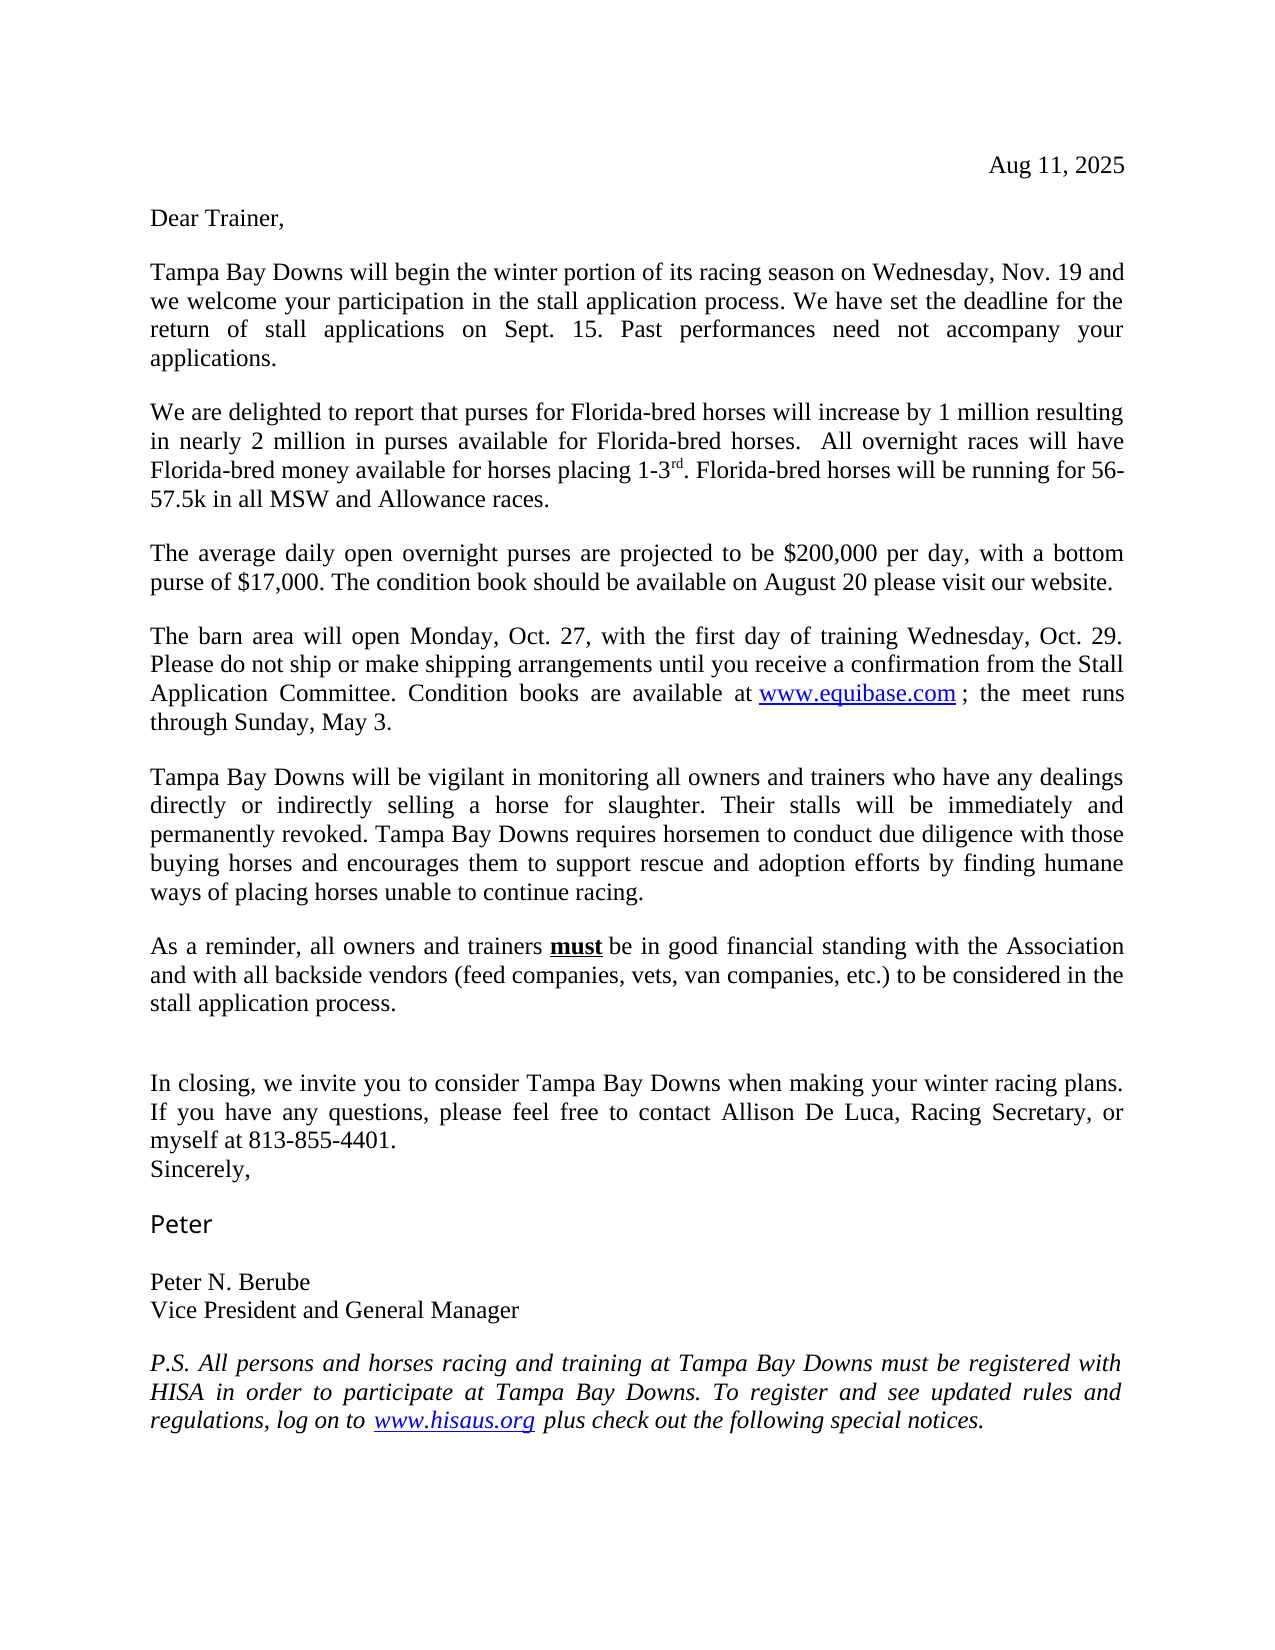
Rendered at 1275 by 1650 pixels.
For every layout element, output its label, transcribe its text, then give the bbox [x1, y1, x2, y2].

text In closing, we invite you to consider Tampa Bay Downs when making your winter racing plans. If you have any questions, please feel free to contact Allison De Luca, Racing Secretary, or myself at 813-855-4401. [150, 1068, 1125, 1154]
text Tampa Bay Downs will be vigilant in monitoring all owners and trainers who have any dealings directly or indirectly selling a horse for slaughter. Their stalls will be immediately and permanently revoked. Tampa Bay Downs requires horsemen to conduct due diligence with those buying horses and encourages them to support rescue and adoption efforts by finding humane ways of placing horses unable to continue racing. [150, 762, 1125, 906]
text Peter [150, 1207, 1125, 1241]
text P.S. All persons and horses racing and training at Tampa Bay Downs must be registered with HISA in order to participate at Tampa Bay Downs. To register and see updated rules and regulations, log on to www.hisaus.org plus check out the following special notices. [150, 1348, 1125, 1434]
text The average daily open overnight purses are projected to be $200,000 per day, with a bottom purse of $17,000. The condition book should be available on August 20 please visit our website. [150, 538, 1125, 595]
text The barn area will open Monday, Oct. 27, with the first day of training Wednesday, Oct. 29. Please do not ship or make shipping arrangements until you receive a confirmation from the Stall Application Committee. Condition books are available at www.equibase.com ; the meet runs through Sunday, May 3. [150, 621, 1125, 736]
text Vice President and General Manager [150, 1295, 1125, 1324]
text We are delighted to report that purses for Florida-bred horses will increase by 1 million resulting in nearly 2 million in purses available for Florida-bred horses. All overnight races will have Florida-bred money available for horses placing 1-3rd. Florida-bred horses will be running for 56-57.5k in all MSW and Allowance races. [150, 397, 1125, 512]
text As a reminder, all owners and trainers must be in good financial standing with the Association and with all backside vendors (feed companies, vets, van companies, etc.) to be considered in the stall application process. [150, 931, 1125, 1017]
text Sincerely, [150, 1154, 1125, 1183]
text Tampa Bay Downs will begin the winter portion of its racing season on Wednesday, Nov. 19 and we welcome your participation in the stall application process. We have set the deadline for the return of stall applications on Sept. 15. Past performances need not accompany your applications. [150, 257, 1125, 372]
text Peter N. Berube [150, 1267, 1125, 1295]
text Aug 11, 2025 [150, 150, 1125, 179]
text Dear Trainer, [150, 203, 1125, 232]
